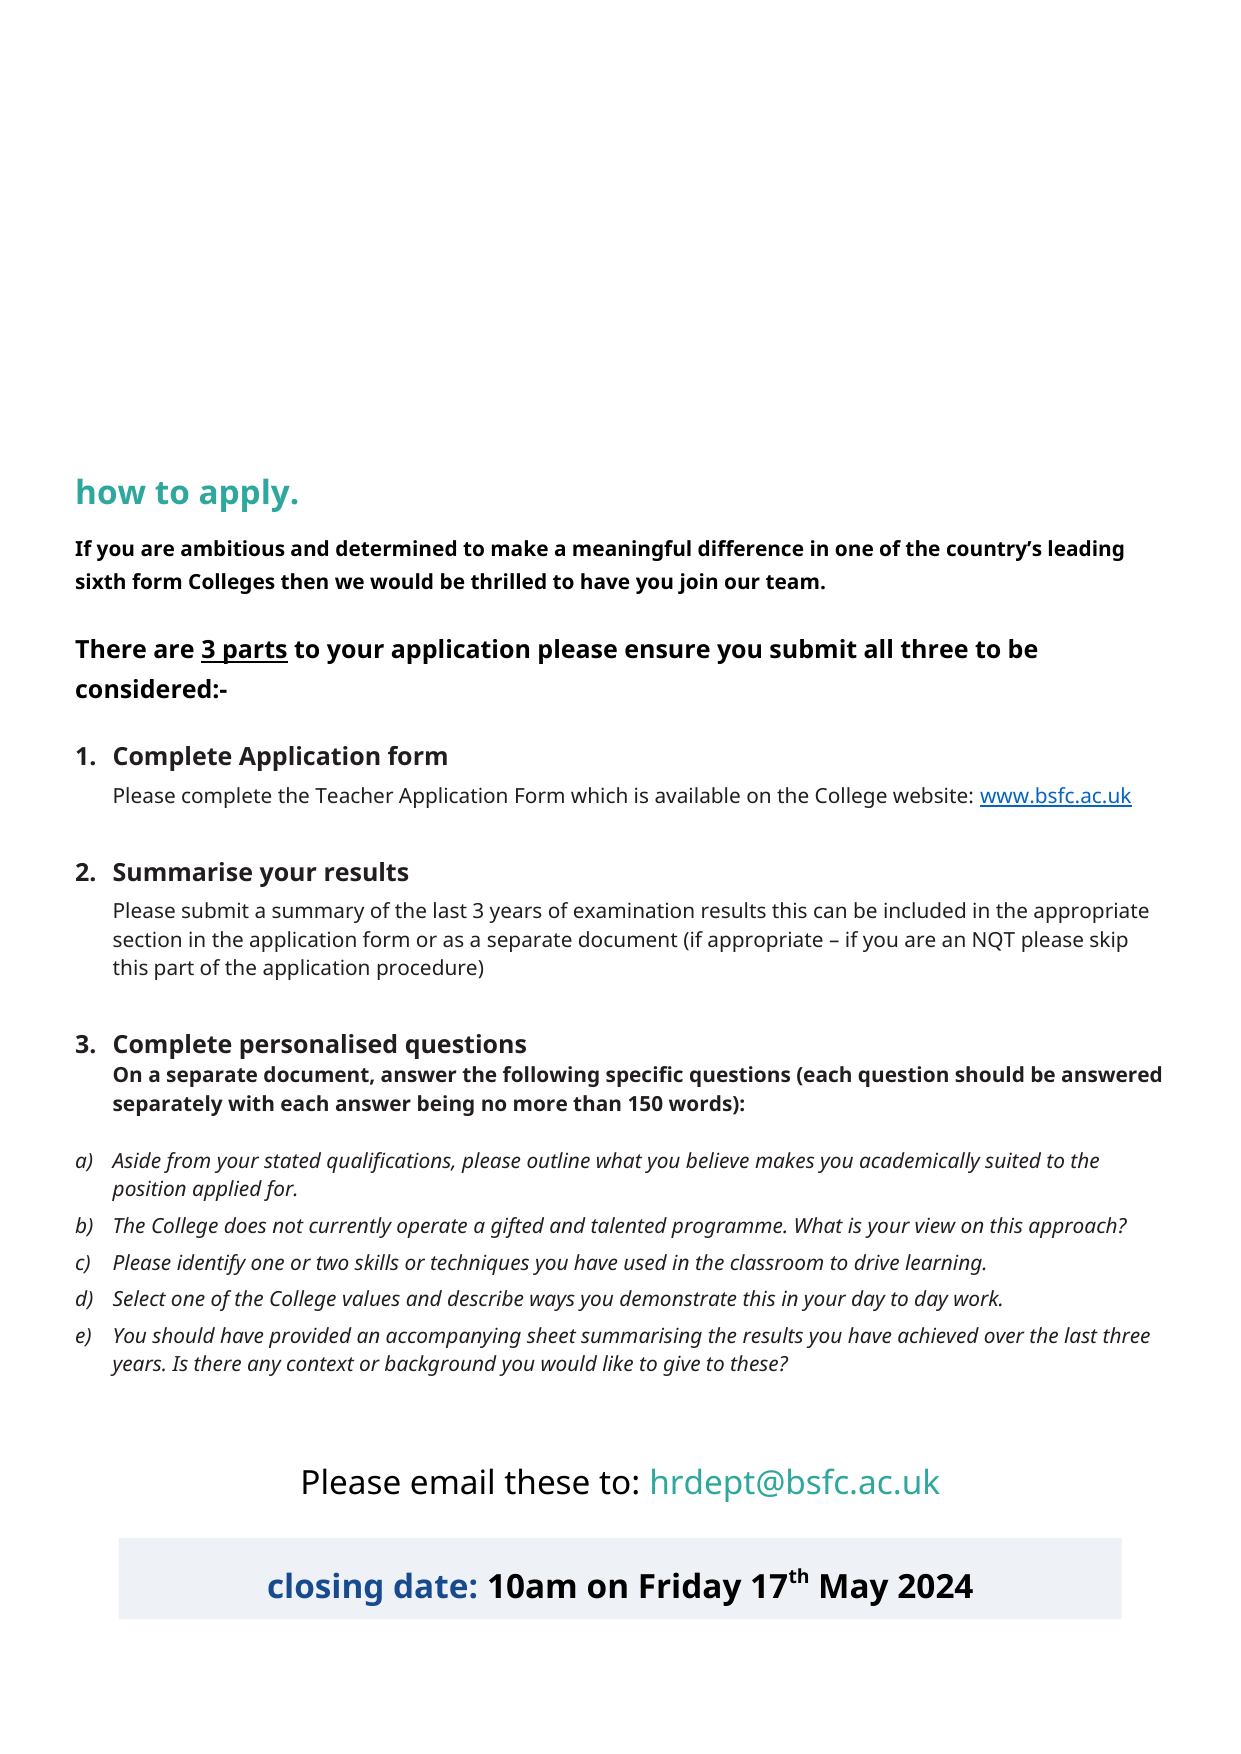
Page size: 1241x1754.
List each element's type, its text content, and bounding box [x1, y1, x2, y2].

text There are 3 parts to your application please ensure you submit all three to be considered:- [75, 632, 1165, 705]
text Please email these to: hrdept@bsfc.ac.uk [75, 1458, 1165, 1504]
list Please identify one or two skills or techniques you have used in the classroom to drive learning. [75, 1248, 1165, 1276]
list Complete personalised questions [75, 1026, 1165, 1061]
text closing date: 10am on Friday 17th May 2024 [75, 1563, 1165, 1608]
list Select one of the College values and describe ways you demonstrate this in your day to day work. [75, 1284, 1165, 1313]
text On a separate document, answer the following specific questions (each question should be answered separately with each answer being no more than 150 words): [112, 1061, 1165, 1117]
list Summarise your results [75, 854, 1165, 888]
text Please submit a summary of the last 3 years of examination results this can be included in the appropriate section in the application form or as a separate document (if appropriate – if you are an NQT please skip this part of the application procedure) [112, 896, 1165, 982]
text how to apply. [75, 469, 1165, 514]
list Aside from your stated qualifications, please outline what you believe makes you academically suited to the position applied for. [75, 1146, 1165, 1203]
list Complete Application form [75, 739, 1165, 773]
list The College does not currently operate a gifted and talented programme. What is your view on this approach? [75, 1211, 1165, 1239]
text Please complete the Teacher Application Form which is available on the College website: www.bsfc.ac.uk [112, 781, 1165, 809]
list You should have provided an accompanying sheet summarising the results you have achieved over the last three years. Is there any context or background you would like to give to these? [75, 1321, 1165, 1378]
text If you are ambitious and determined to make a meaningful difference in one of the country’s leading sixth form Colleges then we would be thrilled to have you join our team. [75, 534, 1165, 595]
